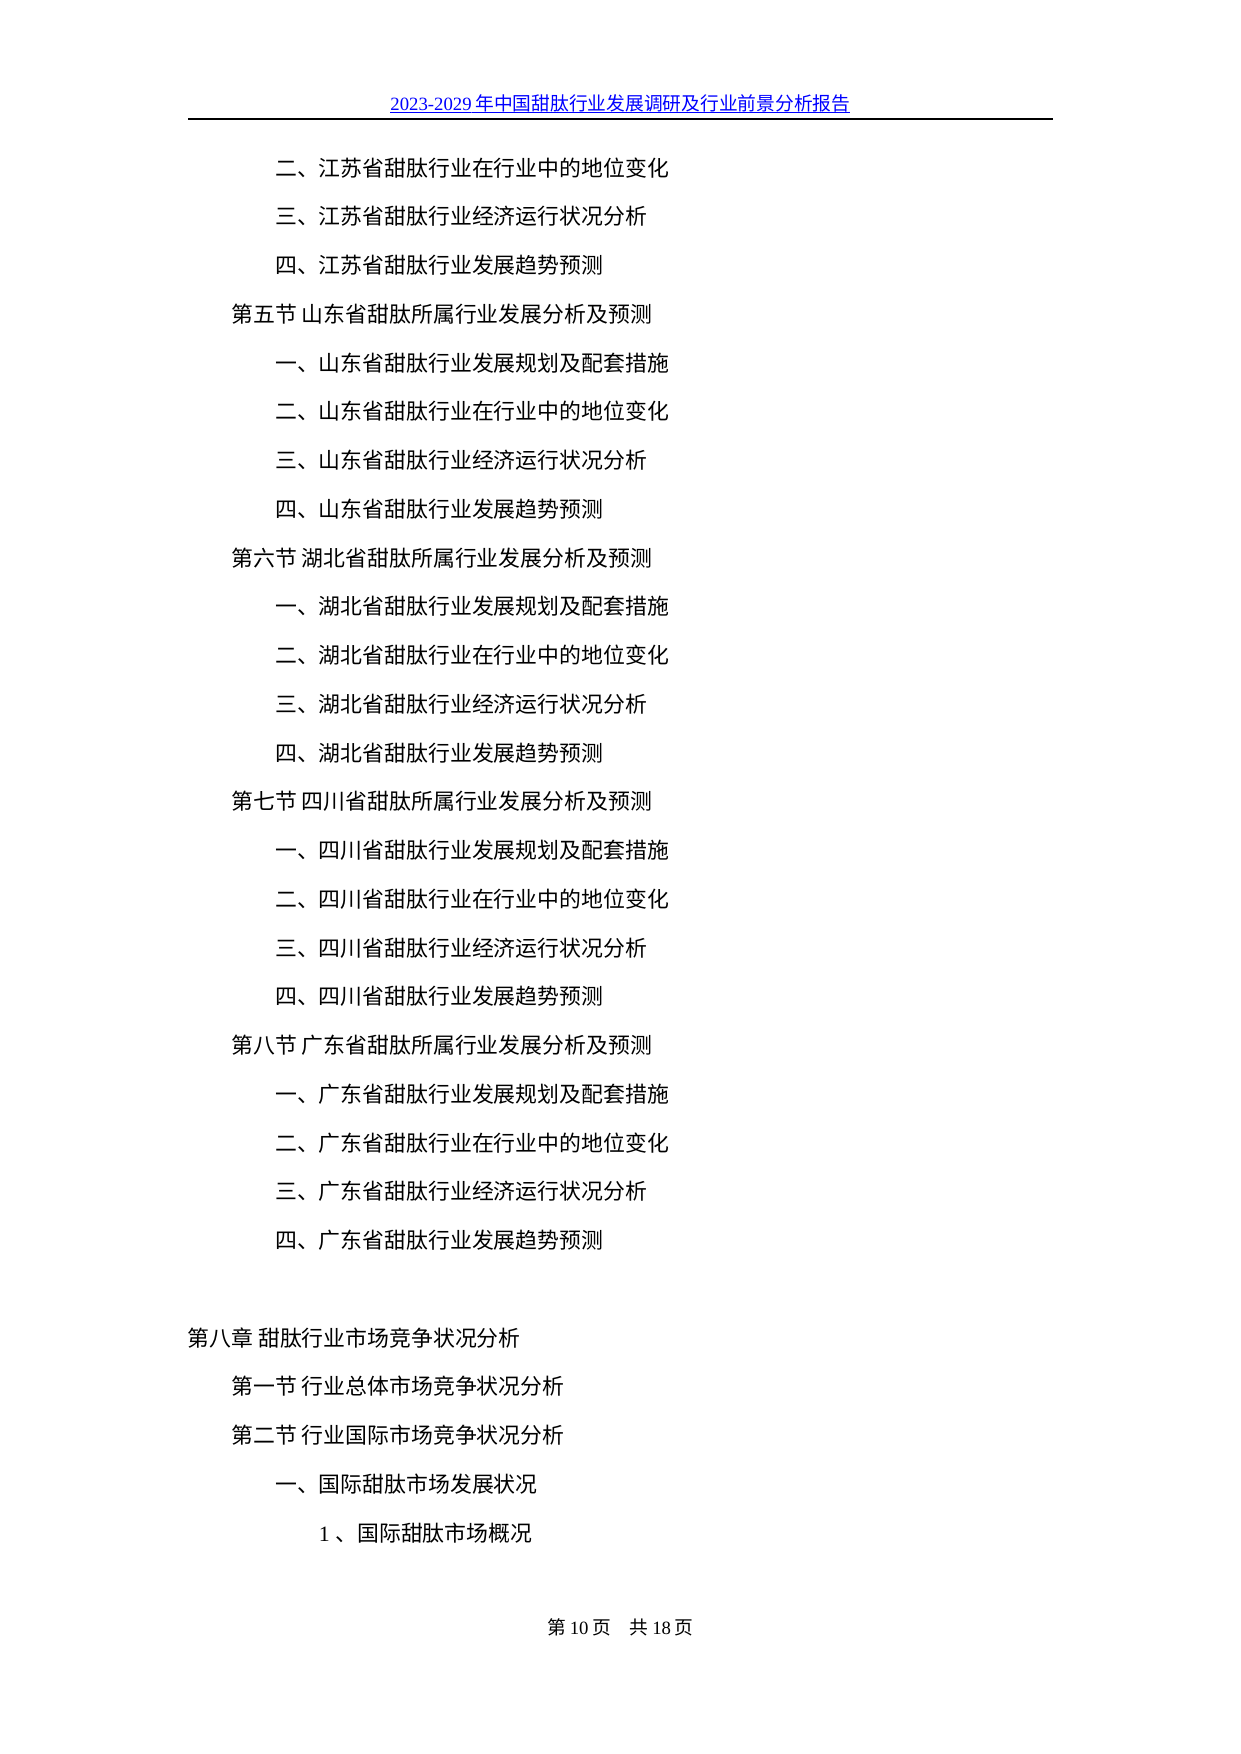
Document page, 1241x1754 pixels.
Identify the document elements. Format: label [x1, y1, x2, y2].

text [187, 150, 1053, 1548]
